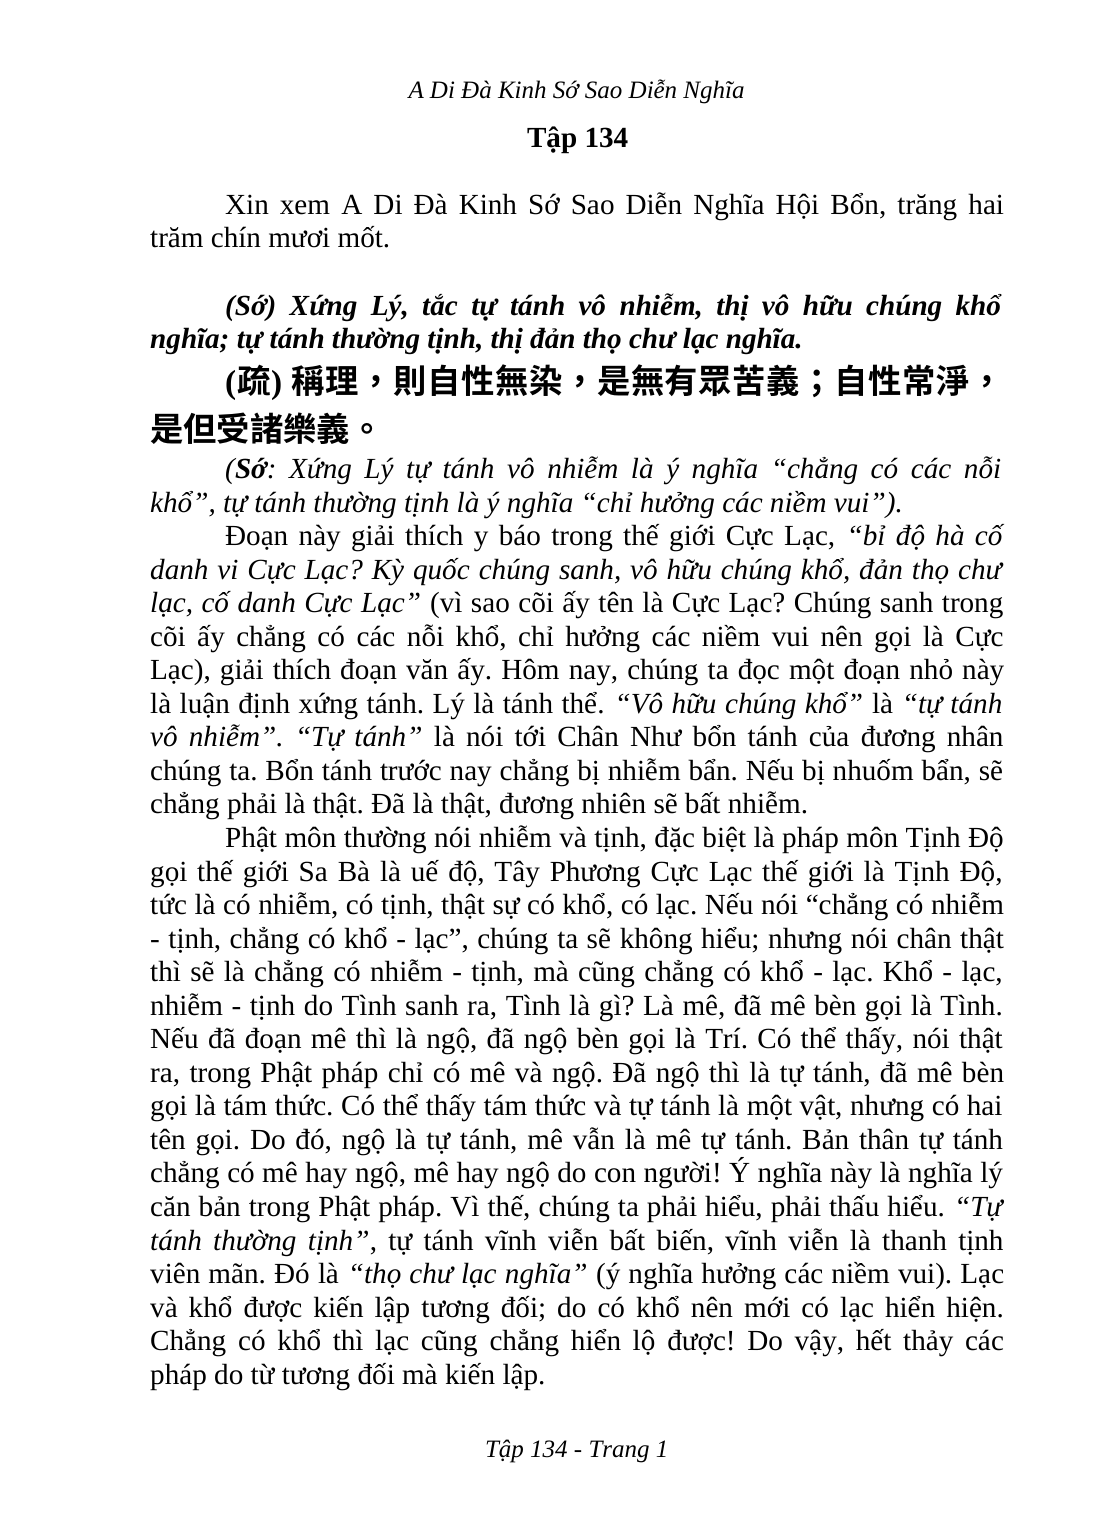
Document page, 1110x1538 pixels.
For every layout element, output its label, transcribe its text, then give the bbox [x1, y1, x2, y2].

text (Sớ: Xứng Lý tự tánh vô nhiễm là ý nghĩa “chẳng có các nỗi khổ”, tự tánh thường tịnh là ý nghĩa “chỉ hưởng các niềm vui”). [150, 451, 1005, 518]
text Phật môn thường nói nhiễm và tịnh, đặc biệt là pháp môn Tịnh Độ gọi thế giới Sa Bà là uế độ, Tây Phương Cực Lạc thế giới là Tịnh Độ, tức là có nhiễm, có tịnh, thật sự có khổ, có lạc. Nếu nói “chẳng có nhiễm - tịnh, chẳng có khổ - lạc”, chúng ta sẽ không hiểu; nhưng nói chân thật thì sẽ là chẳng có nhiễm - tịnh, mà cũng chẳng có khổ - lạc. Khổ - lạc, nhiễm - tịnh do Tình sanh ra, Tình là gì? Là mê, đã mê bèn gọi là Tình. Nếu đã đoạn mê thì là ngộ, đã ngộ bèn gọi là Trí. Có thể thấy, nói thật ra, trong Phật pháp chỉ có mê và ngộ. Đã ngộ thì là tự tánh, đã mê bèn gọi là tám thức. Có thể thấy tám thức và tự tánh là một vật, nhưng có hai tên gọi. Do đó, ngộ là tự tánh, mê vẫn là mê tự tánh. Bản thân tự tánh chẳng có mê hay ngộ, mê hay ngộ do con người! Ý nghĩa này là nghĩa lý căn bản trong Phật pháp. Vì thế, chúng ta phải hiểu, phải thấu hiểu. “Tự tánh thường tịnh”, tự tánh vĩnh viễn bất biến, vĩnh viễn là thanh tịnh viên mãn. Đó là “thọ chư lạc nghĩa” (ý nghĩa hưởng các niềm vui). Lạc và khổ được kiến lập tương đối; do có khổ nên mới có lạc hiển hiện. Chẳng có khổ thì lạc cũng chẳng hiển lộ được! Do vậy, hết thảy các pháp do từ tương đối mà kiến lập. [150, 820, 1005, 1390]
text (疏) 稱理，則自性無染，是無有眾苦義；自性常淨，是但受諸樂義。 [150, 355, 1005, 451]
text Tập 134 [150, 120, 1005, 153]
text (Sớ) Xứng Lý, tắc tự tánh vô nhiễm, thị vô hữu chúng khổ nghĩa; tự tánh thường tịnh, thị đản thọ chư lạc nghĩa. [150, 288, 1005, 355]
text Đoạn này giải thích y báo trong thế giới Cực Lạc, “bỉ độ hà cố danh vi Cực Lạc? Kỳ quốc chúng sanh, vô hữu chúng khổ, đản thọ chư lạc, cố danh Cực Lạc” (vì sao cõi ấy tên là Cực Lạc? Chúng sanh trong cõi ấy chẳng có các nỗi khổ, chỉ hưởng các niềm vui nên gọi là Cực Lạc), giải thích đoạn văn ấy. Hôm nay, chúng ta đọc một đoạn nhỏ này là luận định xứng tánh. Lý là tánh thể. “Vô hữu chúng khổ” là “tự tánh vô nhiễm”. “Tự tánh” là nói tới Chân Như bổn tánh của đương nhân chúng ta. Bổn tánh trước nay chẳng bị nhiễm bẩn. Nếu bị nhuốm bẩn, sẽ chẳng phải là thật. Đã là thật, đương nhiên sẽ bất nhiễm. [150, 518, 1005, 820]
text Xin xem A Di Đà Kinh Sớ Sao Diễn Nghĩa Hội Bổn, trăng hai trăm chín mươi mốt. [150, 187, 1005, 254]
